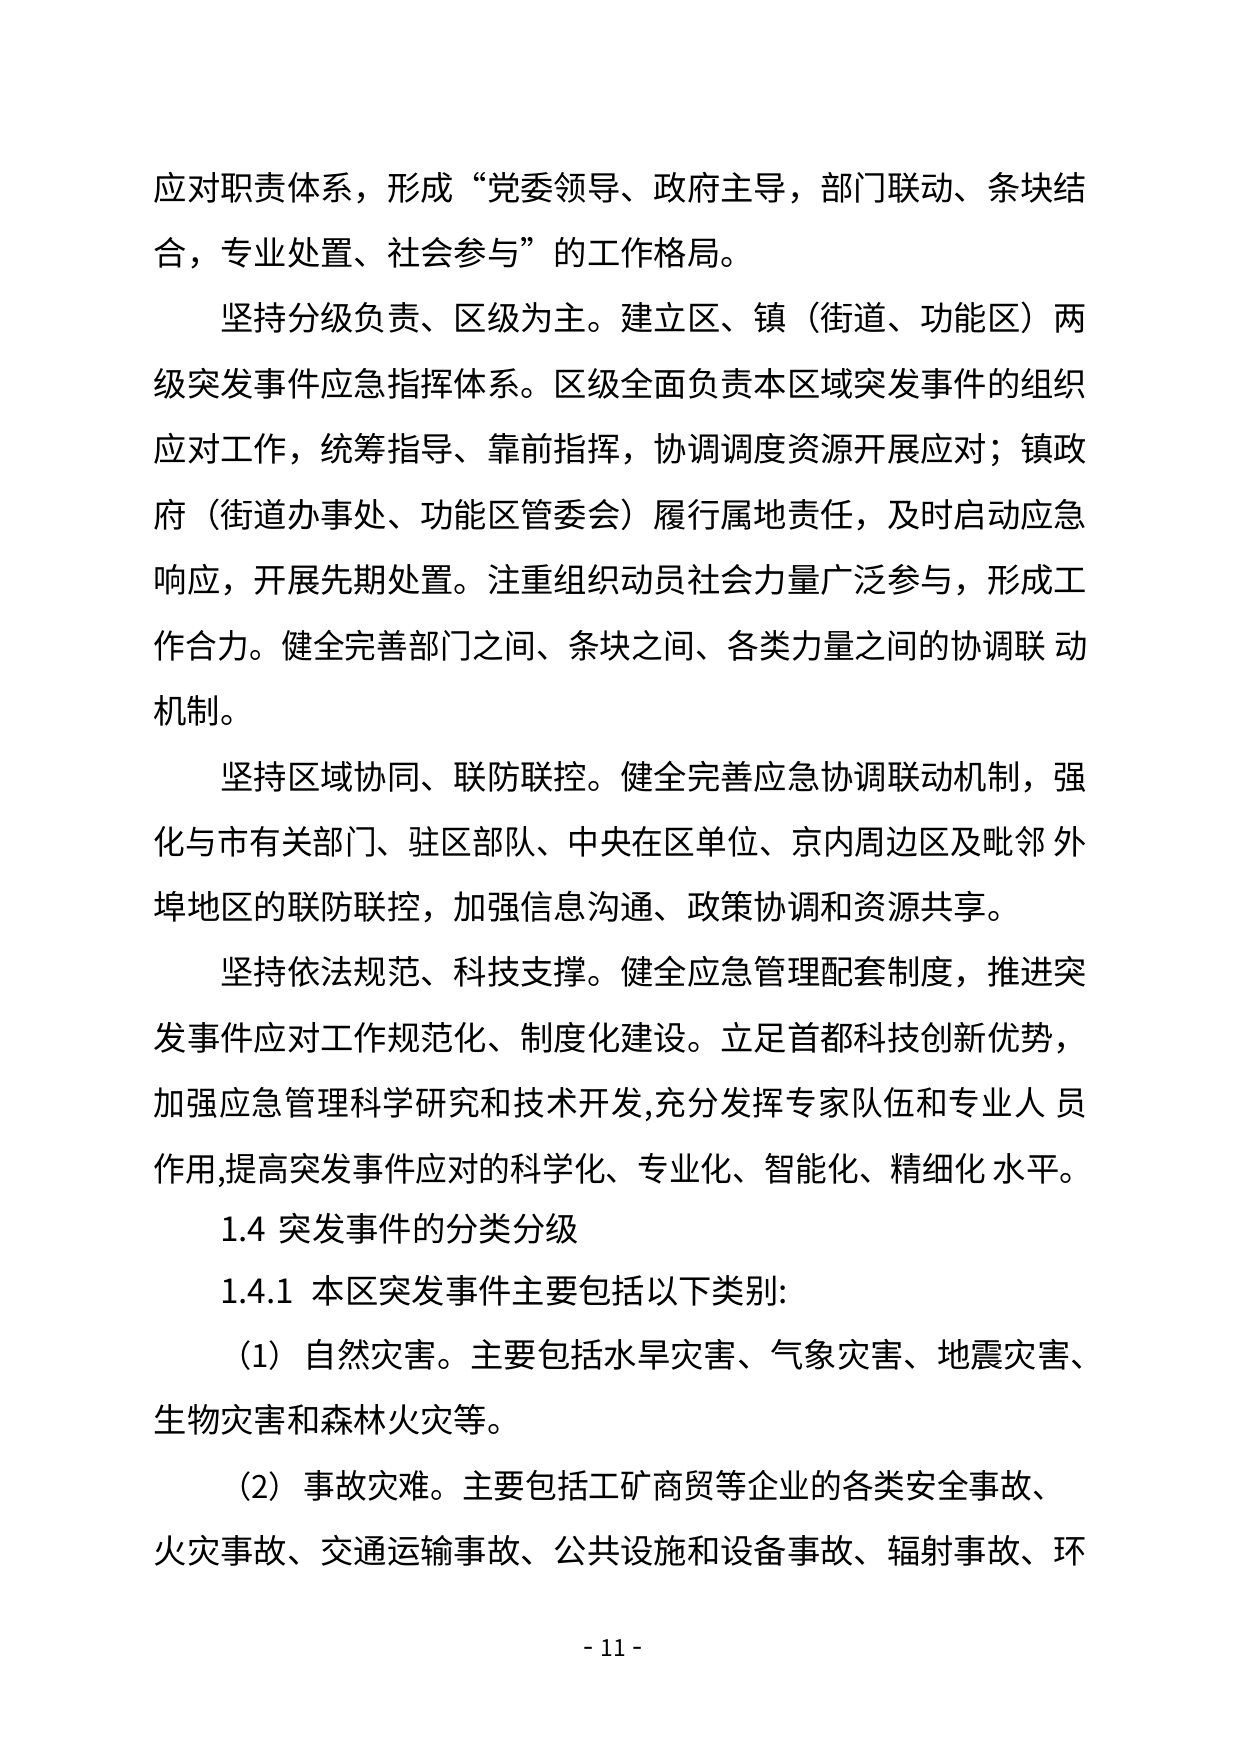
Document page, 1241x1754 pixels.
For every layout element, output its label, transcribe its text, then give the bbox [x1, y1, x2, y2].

list 突发事件的分类分级 [220, 1208, 1240, 1250]
text 坚持区域协同、联防联控。健全完善应急协调联动机制，强化与市有关部门、驻区部队、中央在区单位、京内周边区及毗邻 外埠地区的联防联控，加强信息沟通、政策协调和资源共享。 [153, 751, 1087, 929]
text 坚持分级负责、区级为主。建立区、镇（街道、功能区）两级突发事件应急指挥体系。区级全面负责本区域突发事件的组织应对工作，统筹指导、靠前指挥，协调调度资源开展应对；镇政府（街道办事处、功能区管委会）履行属地责任，及时启动应急响应，开展先期处置。注重组织动员社会力量广泛参与，形成工作合力。健全完善部门之间、条块之间、各类力量之间的协调联 动机制。 [153, 292, 1087, 733]
text 坚持依法规范、科技支撑。健全应急管理配套制度，推进突发事件应对工作规范化、制度化建设。立足首都科技创新优势， 加强应急管理科学研究和技术开发,充分发挥专家队伍和专业人 员作用,提高突发事件应对的科学化、专业化、智能化、精细化 水平。 [153, 946, 1087, 1191]
list 自然灾害。主要包括水旱灾害、气象灾害、地震灾害、生物灾害和森林火灾等。 [153, 1329, 1104, 1442]
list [153, 1460, 1103, 1573]
text 应对职责体系，形成“党委领导、政府主导，部门联动、条块结合，专业处置、社会参与”的工作格局。 [153, 162, 1087, 275]
list 本区突发事件主要包括以下类别: [220, 1265, 1240, 1313]
